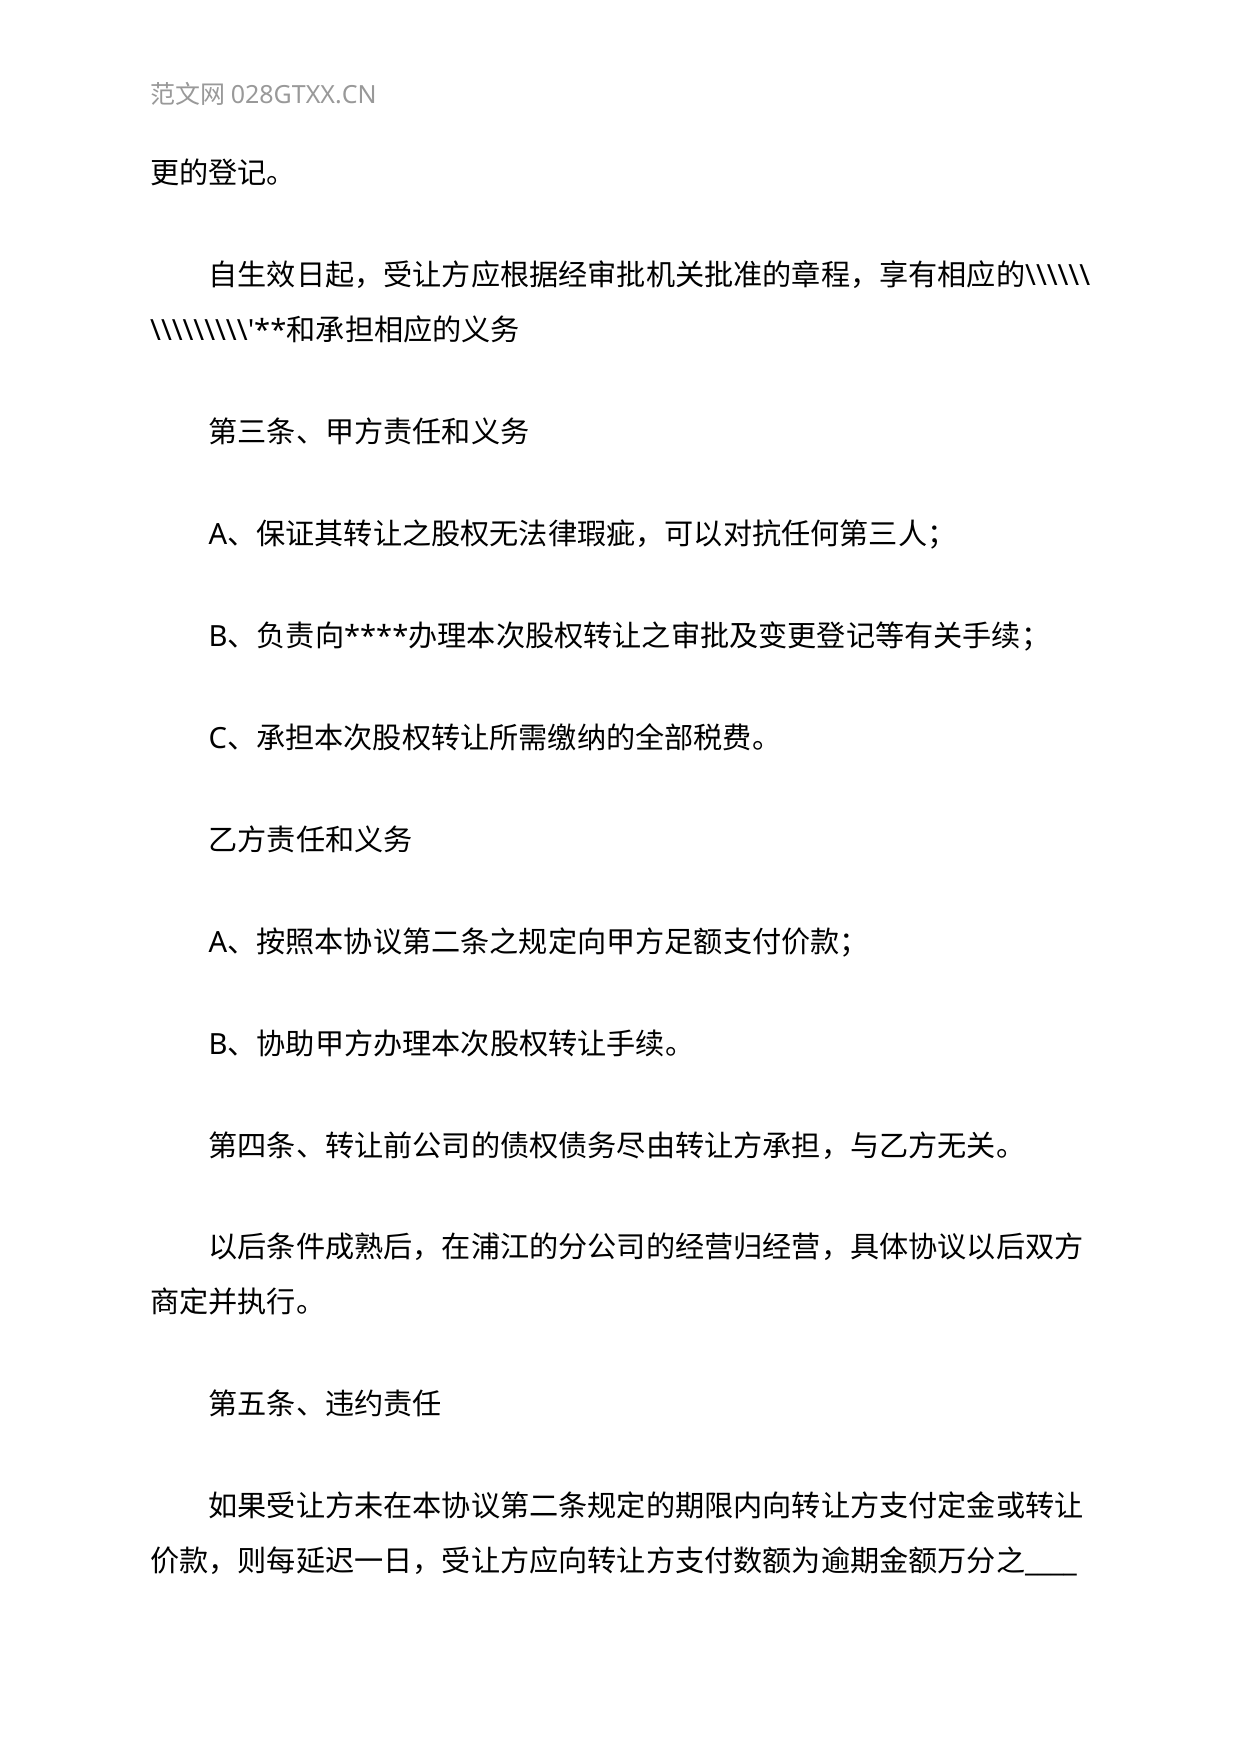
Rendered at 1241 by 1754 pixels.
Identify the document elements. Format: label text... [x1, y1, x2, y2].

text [150, 1482, 1090, 1580]
text 第四条、转让前公司的债权债务尽由转让方承担，与乙方无关。 [150, 1122, 1090, 1164]
text A、保证其转让之股权无法律瑕疵，可以对抗任何第三人； [150, 511, 1090, 553]
text B、负责向****办理本次股权转让之审批及变更登记等有关手续； [150, 612, 1090, 655]
text A、按照本协议第二条之规定向甲方足额支付价款； [150, 918, 1090, 961]
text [150, 150, 1090, 192]
text C、承担本次股权转让所需缴纳的全部税费。 [150, 714, 1090, 757]
text 以后条件成熟后，在浦江的分公司的经营归经营，具体协议以后双方商定并执行。 [150, 1224, 1090, 1321]
text B、协助甲方办理本次股权转让手续。 [150, 1020, 1090, 1063]
text 自生效日起，受让方应根据经审批机关批准的章程，享有相应的\\\\\\\\\\\\\\\'**和承担相应的义务 [150, 252, 1090, 349]
text 乙方责任和义务 [150, 816, 1090, 859]
text 第三条、甲方责任和义务 [150, 409, 1090, 451]
text 第五条、违约责任 [150, 1381, 1090, 1423]
